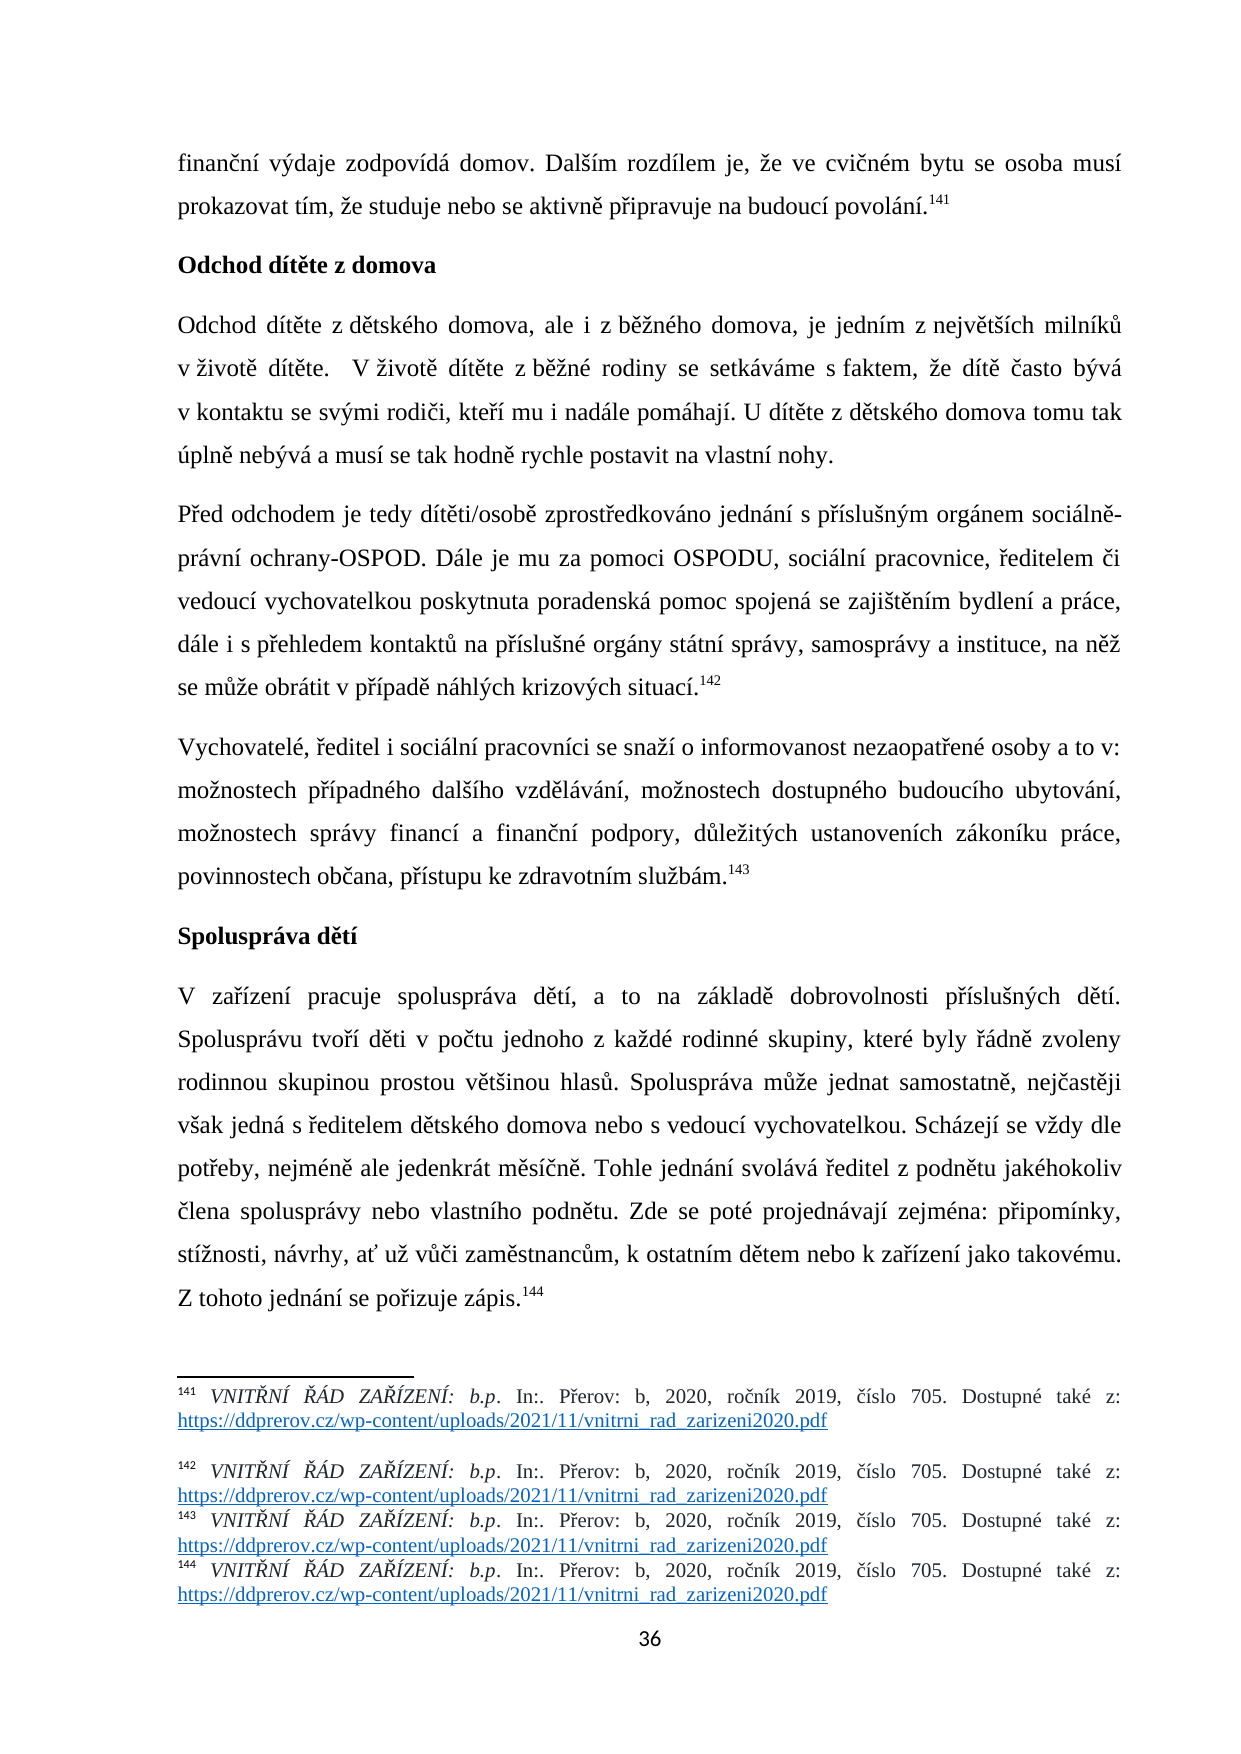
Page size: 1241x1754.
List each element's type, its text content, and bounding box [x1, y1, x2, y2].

text Odchod dítěte z dětského domova, ale i z běžného domova, je jedním z největších milníků v životě dítěte. V životě dítěte z běžné rodiny se setkáváme s faktem, že dítě často bývá v kontaktu se svými rodiči, kteří mu i nadále pomáhají. U dítěte z dětského domova tomu tak úplně nebývá a musí se tak hodně rychle postavit na vlastní nohy. [177, 310, 1122, 468]
text Spoluspráva dětí [177, 921, 1122, 950]
text Odchod dítěte z domova [177, 251, 1122, 279]
text V zařízení pracuje spoluspráva dětí, a to na základě dobrovolnosti příslušných dětí. Spolusprávu tvoří děti v počtu jednoho z každé rodinné skupiny, které byly řádně zvoleny rodinnou skupinou prostou většinou hlasů. Spoluspráva může jednat samostatně, nejčastěji však jedná s ředitelem dětského domova nebo s vedoucí vychovatelkou. Scházejí se vždy dle potřeby, nejméně ale jedenkrát měsíčně. Tohle jednání svolává ředitel z podnětu jakéhokoliv člena spolusprávy nebo vlastního podnětu. Zde se poté projednávají zejména: připomínky, stížnosti, návrhy, ať už vůči zaměstnancům, k ostatním dětem nebo k zařízení jako takovému. Z tohoto jednání se pořizuje zápis. [177, 981, 1122, 1311]
text Vychovatelé, ředitel i sociální pracovníci se snaží o informovanost nezaopatřené osoby a to v: možnostech případného dalšího vzdělávání, možnostech dostupného budoucího ubytování, možnostech správy financí a finanční podpory, důležitých ustanoveních zákoníku práce, povinnostech občana, přístupu ke zdravotním službám. [177, 732, 1122, 890]
text Před odchodem je tedy dítěti/osobě zprostředkováno jednání s příslušným orgánem sociálně-právní ochrany-OSPOD. Dále je mu za pomoci OSPODU, sociální pracovnice, ředitelem či vedoucí vychovatelkou poskytnuta poradenská pomoc spojená se zajištěním bydlení a práce, dále i s přehledem kontaktů na příslušné orgány státní správy, samosprávy a instituce, na něž se může obrátit v případě náhlých krizových situací. [177, 499, 1122, 701]
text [177, 148, 1122, 219]
